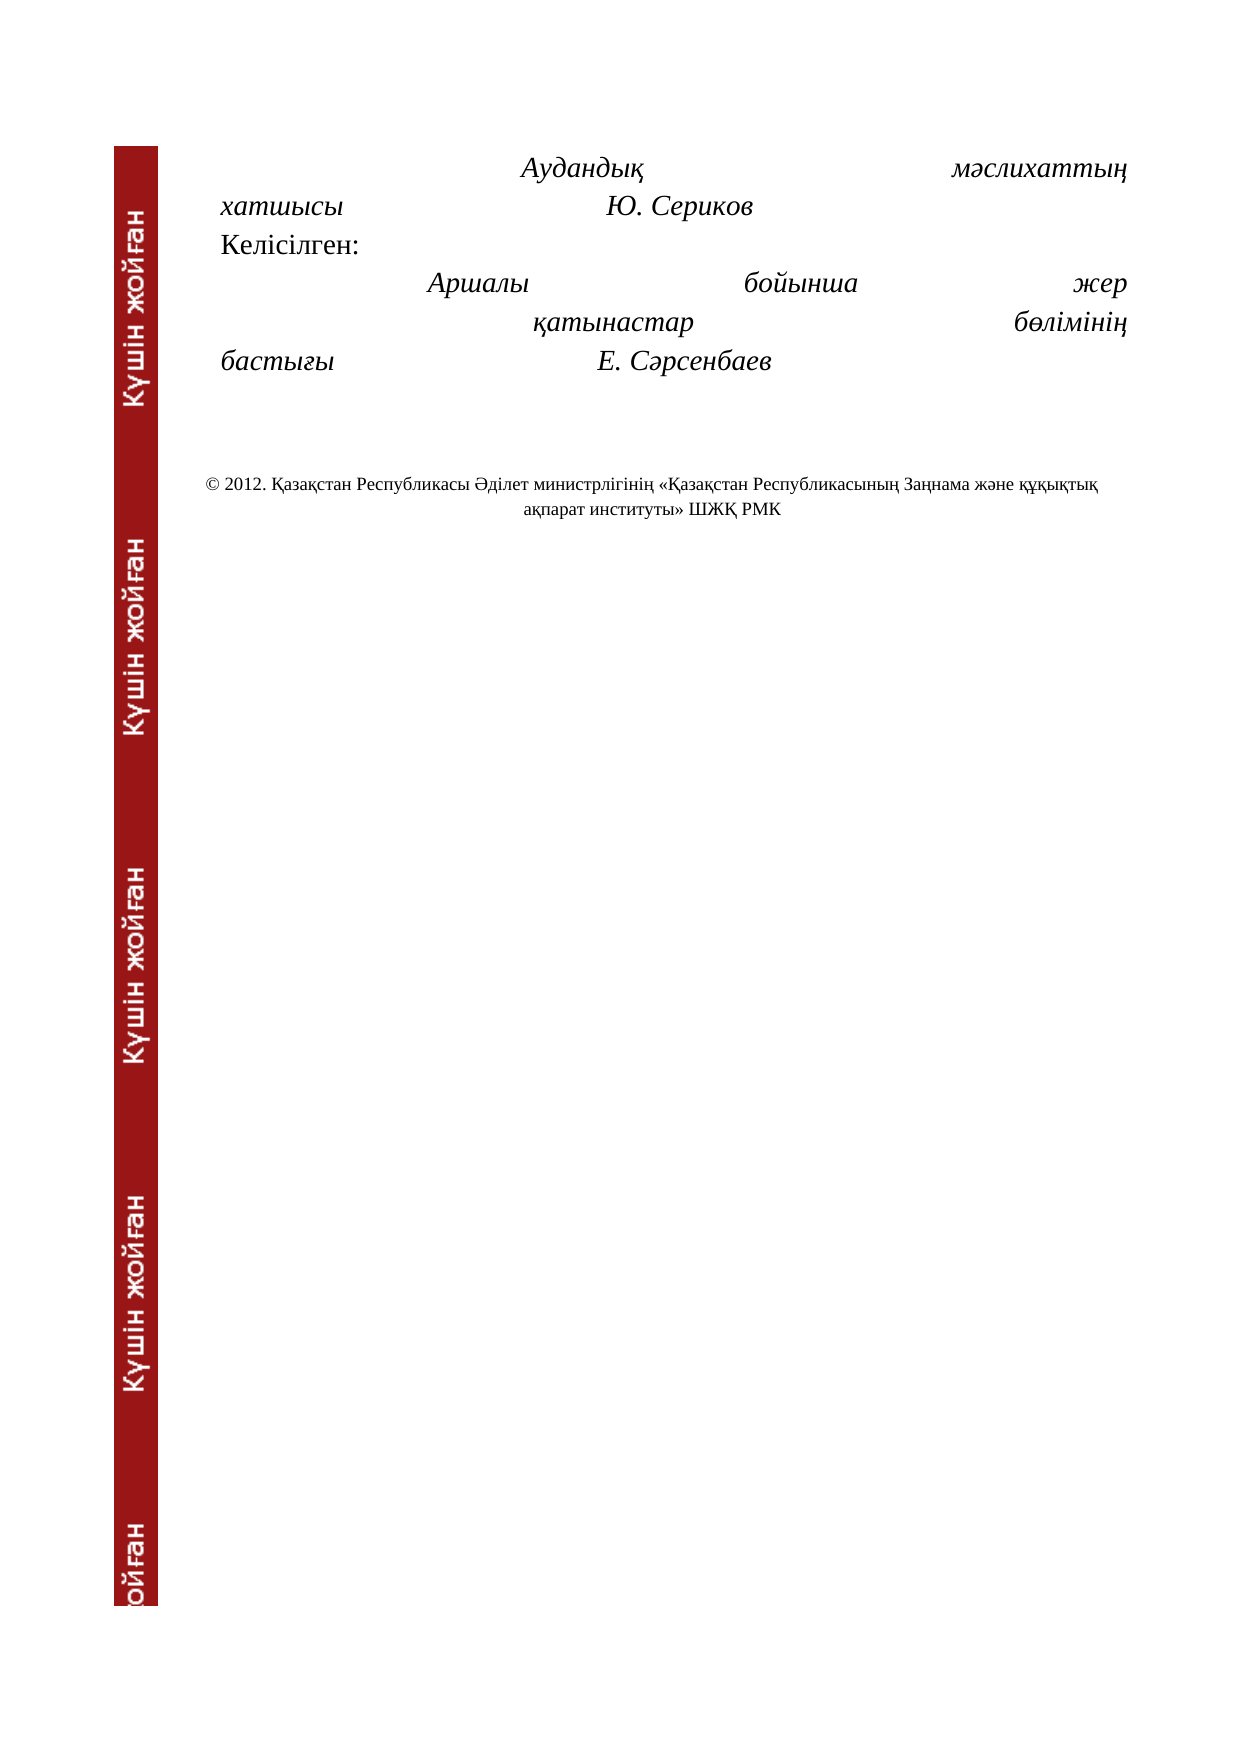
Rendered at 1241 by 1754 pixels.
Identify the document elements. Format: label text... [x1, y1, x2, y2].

picture [114, 146, 158, 150]
text Аудандық мәслихаттың хатшысы Ю. Сериков [112, 150, 1128, 222]
picture [114, 222, 158, 227]
text Аршалы бойынша жер қатынастар бөлімінің бастығы Е. Сәрсенбаев [112, 266, 1128, 376]
picture [114, 519, 158, 1606]
picture [114, 261, 158, 266]
picture [114, 376, 158, 473]
text © 2012. Қазақстан Республикасы Әділет министрлігінің «Қазақстан Республикасының Заңнама және құқықтық ақпарат институты» ШЖҚ РМК [112, 473, 1128, 519]
text Келісілген: [112, 227, 1128, 261]
